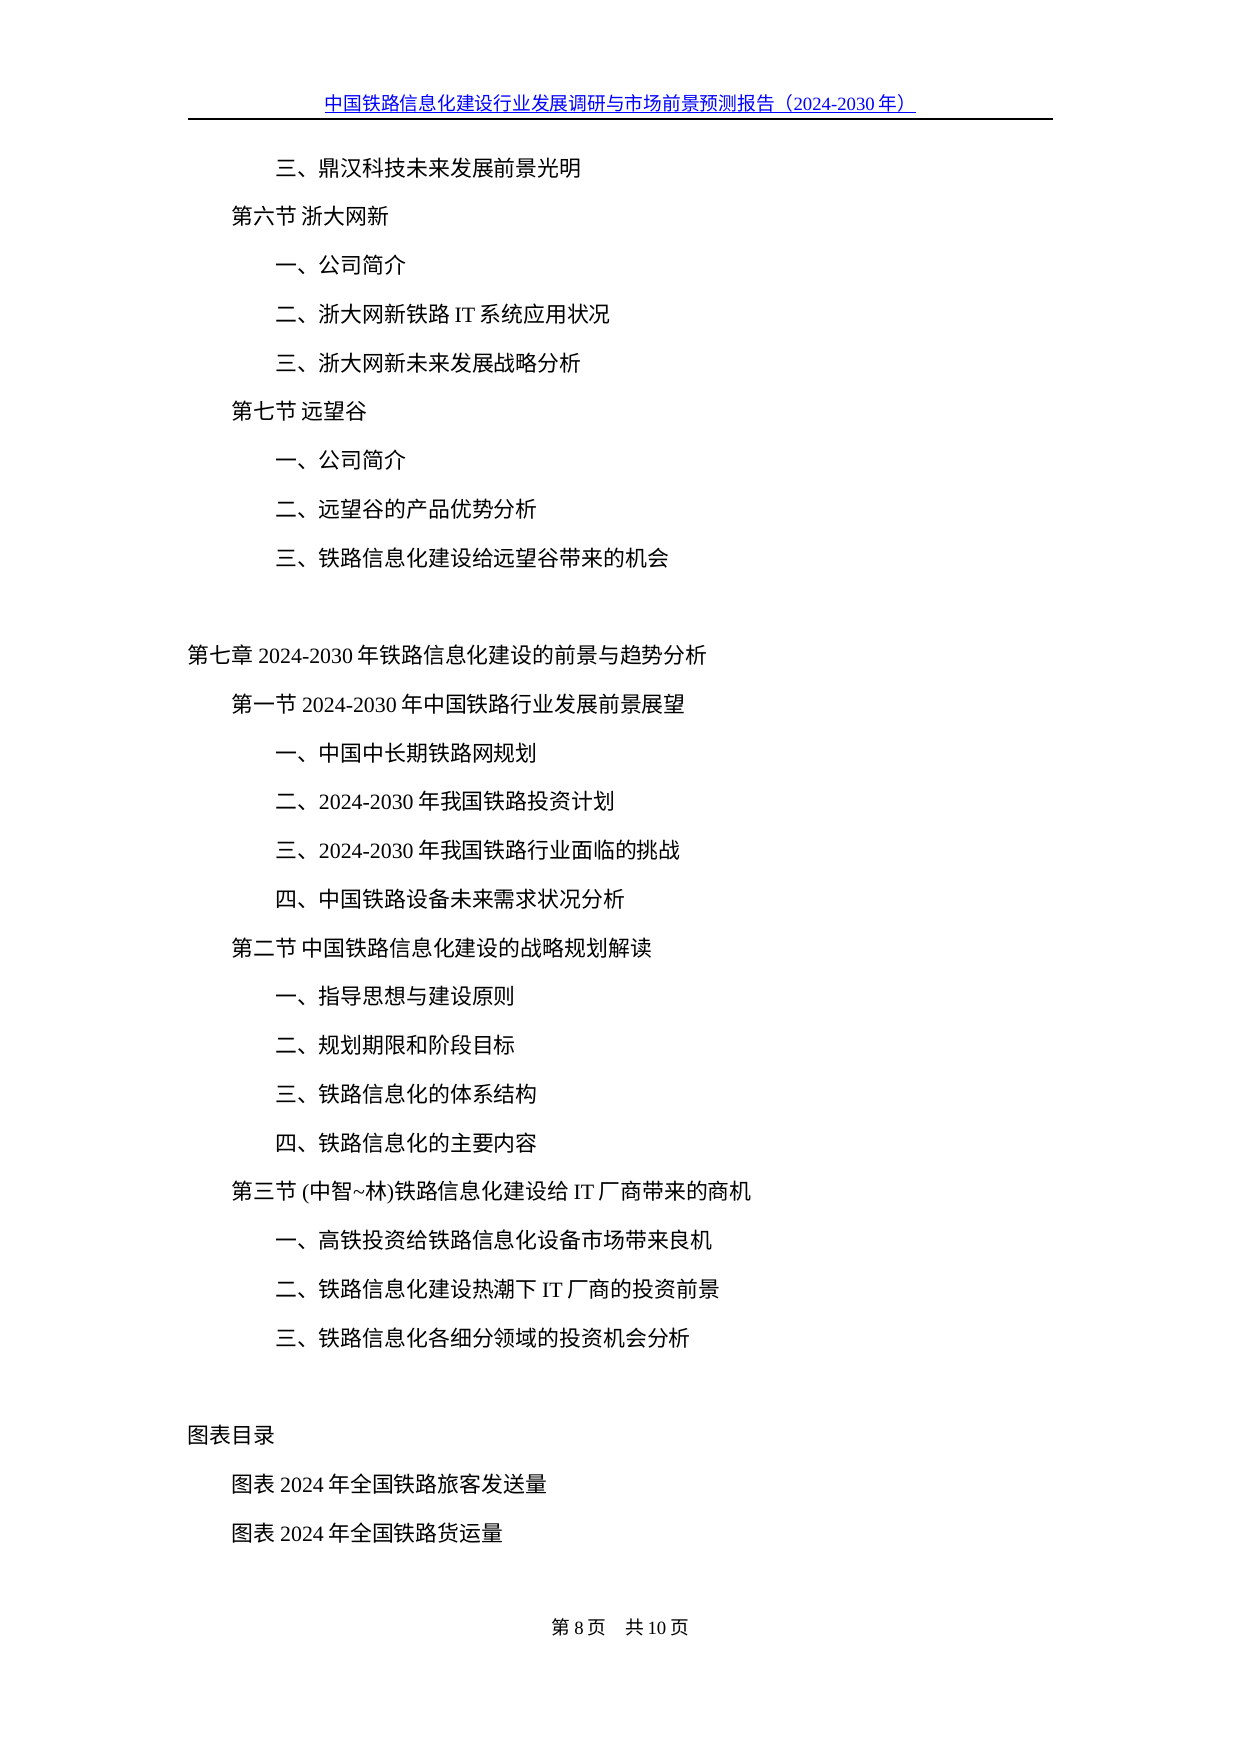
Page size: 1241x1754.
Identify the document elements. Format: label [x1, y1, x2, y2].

text [187, 150, 1053, 1548]
